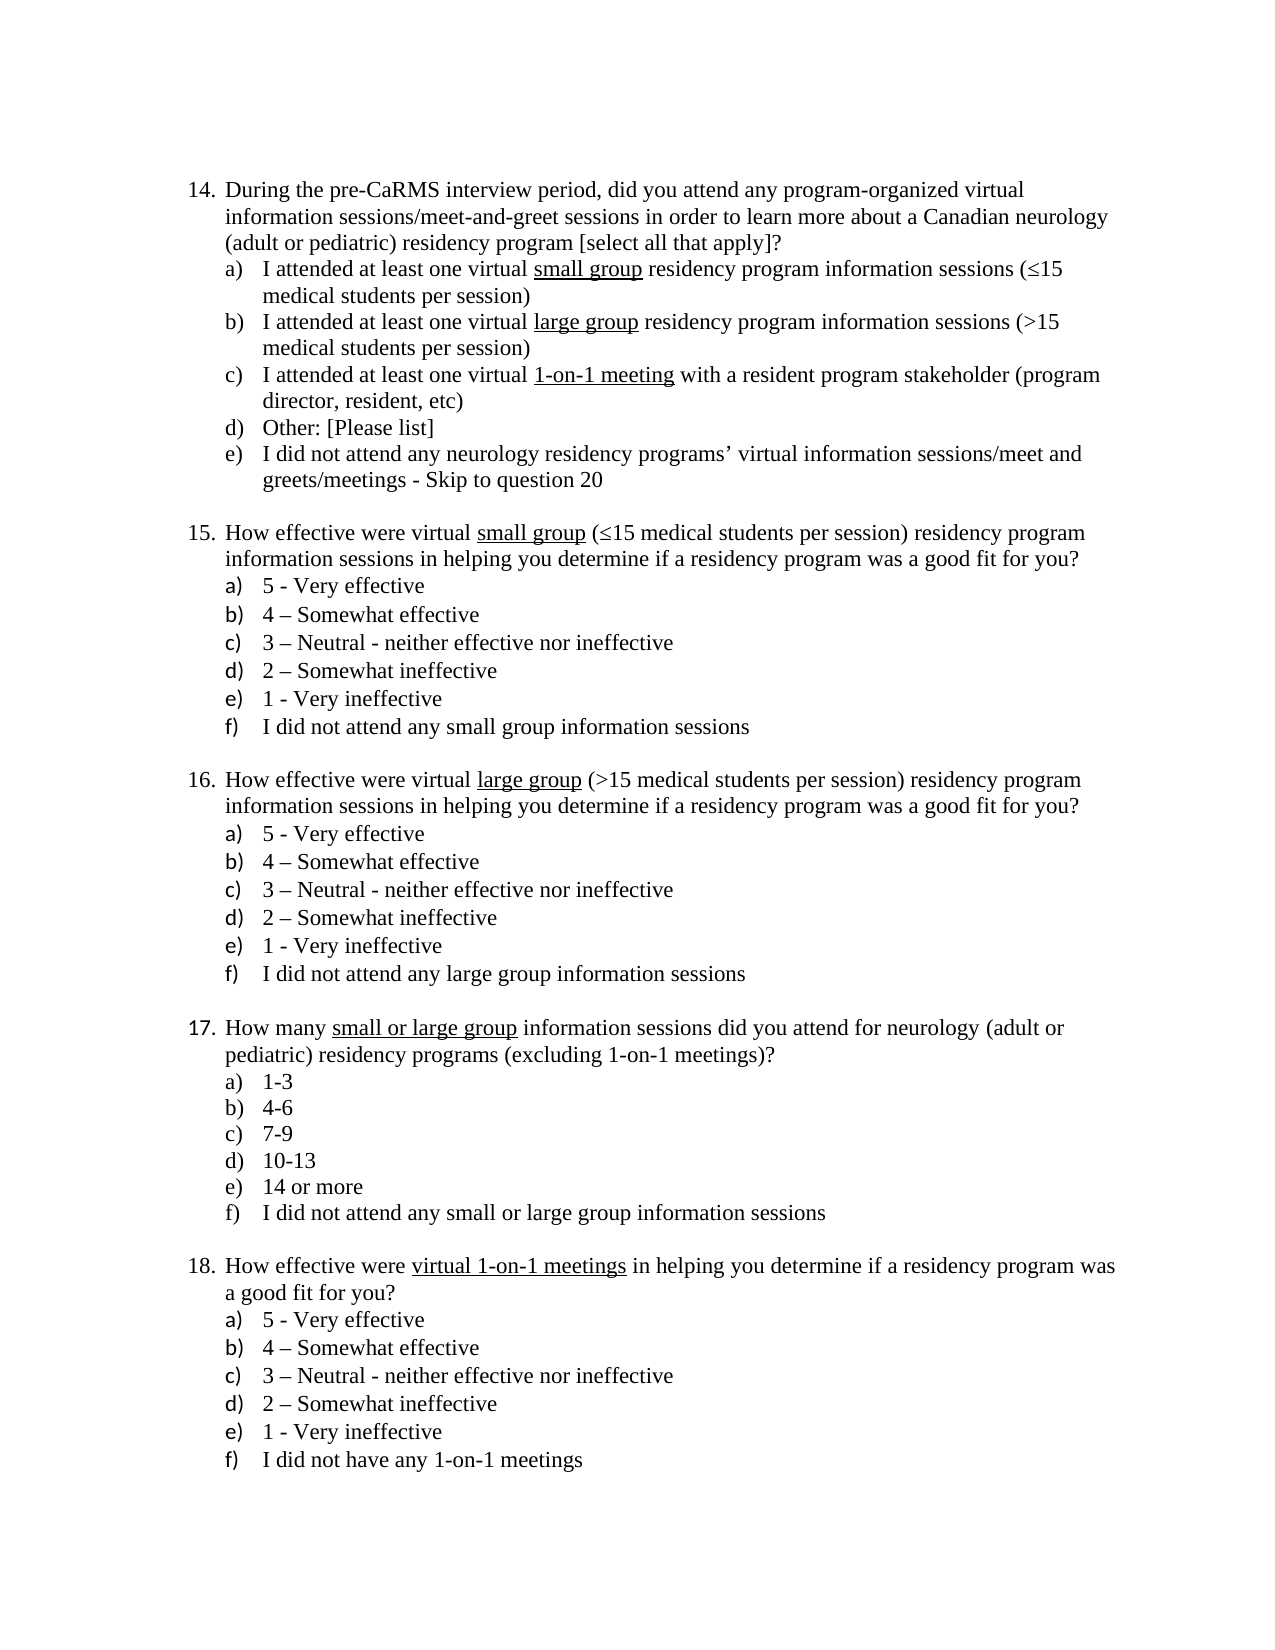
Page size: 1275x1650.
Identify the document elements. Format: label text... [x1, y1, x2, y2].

list I did not attend any small group information sessions [225, 712, 1125, 740]
list How effective were virtual large group (>15 medical students per session) residency program information sessions in helping you determine if a residency program was a good fit for you? [187, 766, 1125, 819]
list I did not have any 1-on-1 meetings [225, 1445, 1125, 1473]
list 3 – Neutral - neither effective nor ineffective [225, 875, 1125, 903]
list During the pre-CaRMS interview period, did you attend any program-organized virtual information sessions/meet-and-greet sessions in order to learn more about a Canadian neurology (adult or pediatric) residency program [select all that apply]? [187, 176, 1125, 255]
list How effective were virtual small group (≤15 medical students per session) residency program information sessions in helping you determine if a residency program was a good fit for you? [187, 519, 1125, 572]
list How effective were virtual 1-on-1 meetings in helping you determine if a residency program was a good fit for you? [187, 1252, 1125, 1305]
list 1-3 [225, 1068, 1125, 1094]
list 1 - Very ineffective [225, 684, 1125, 712]
list 3 – Neutral - neither effective nor ineffective [225, 1361, 1125, 1389]
list 5 - Very effective [225, 572, 1125, 600]
list How many small or large group information sessions did you attend for neurology (adult or pediatric) residency programs (excluding 1-on-1 meetings)? [187, 1013, 1125, 1068]
list 7-9 [225, 1120, 1125, 1147]
list 10-13 [225, 1147, 1125, 1173]
list 3 – Neutral - neither effective nor ineffective [225, 628, 1125, 656]
list Other: [Please list] [225, 413, 1125, 440]
list 4-6 [225, 1094, 1125, 1120]
list I did not attend any large group information sessions [225, 959, 1125, 987]
list I did not attend any small or large group information sessions [225, 1199, 1125, 1226]
list I attended at least one virtual large group residency program information sessions (>15 medical students per session) [225, 308, 1125, 361]
list 2 – Somewhat ineffective [225, 903, 1125, 931]
list 5 - Very effective [225, 819, 1125, 847]
list 1 - Very ineffective [225, 1417, 1125, 1445]
list I attended at least one virtual small group residency program information sessions (≤15 medical students per session) [225, 255, 1125, 308]
list 14 or more [225, 1173, 1125, 1199]
list 1 - Very ineffective [225, 931, 1125, 959]
list 4 – Somewhat effective [225, 600, 1125, 628]
list 2 – Somewhat ineffective [225, 1389, 1125, 1417]
list 4 – Somewhat effective [225, 1333, 1125, 1361]
list 4 – Somewhat effective [225, 847, 1125, 875]
list I attended at least one virtual 1-on-1 meeting with a resident program stakeholder (program director, resident, etc) [225, 361, 1125, 413]
list 2 – Somewhat ineffective [225, 656, 1125, 684]
list 5 - Very effective [225, 1305, 1125, 1333]
list I did not attend any neurology residency programs’ virtual information sessions/meet and greets/meetings - Skip to question 20 [225, 440, 1125, 493]
